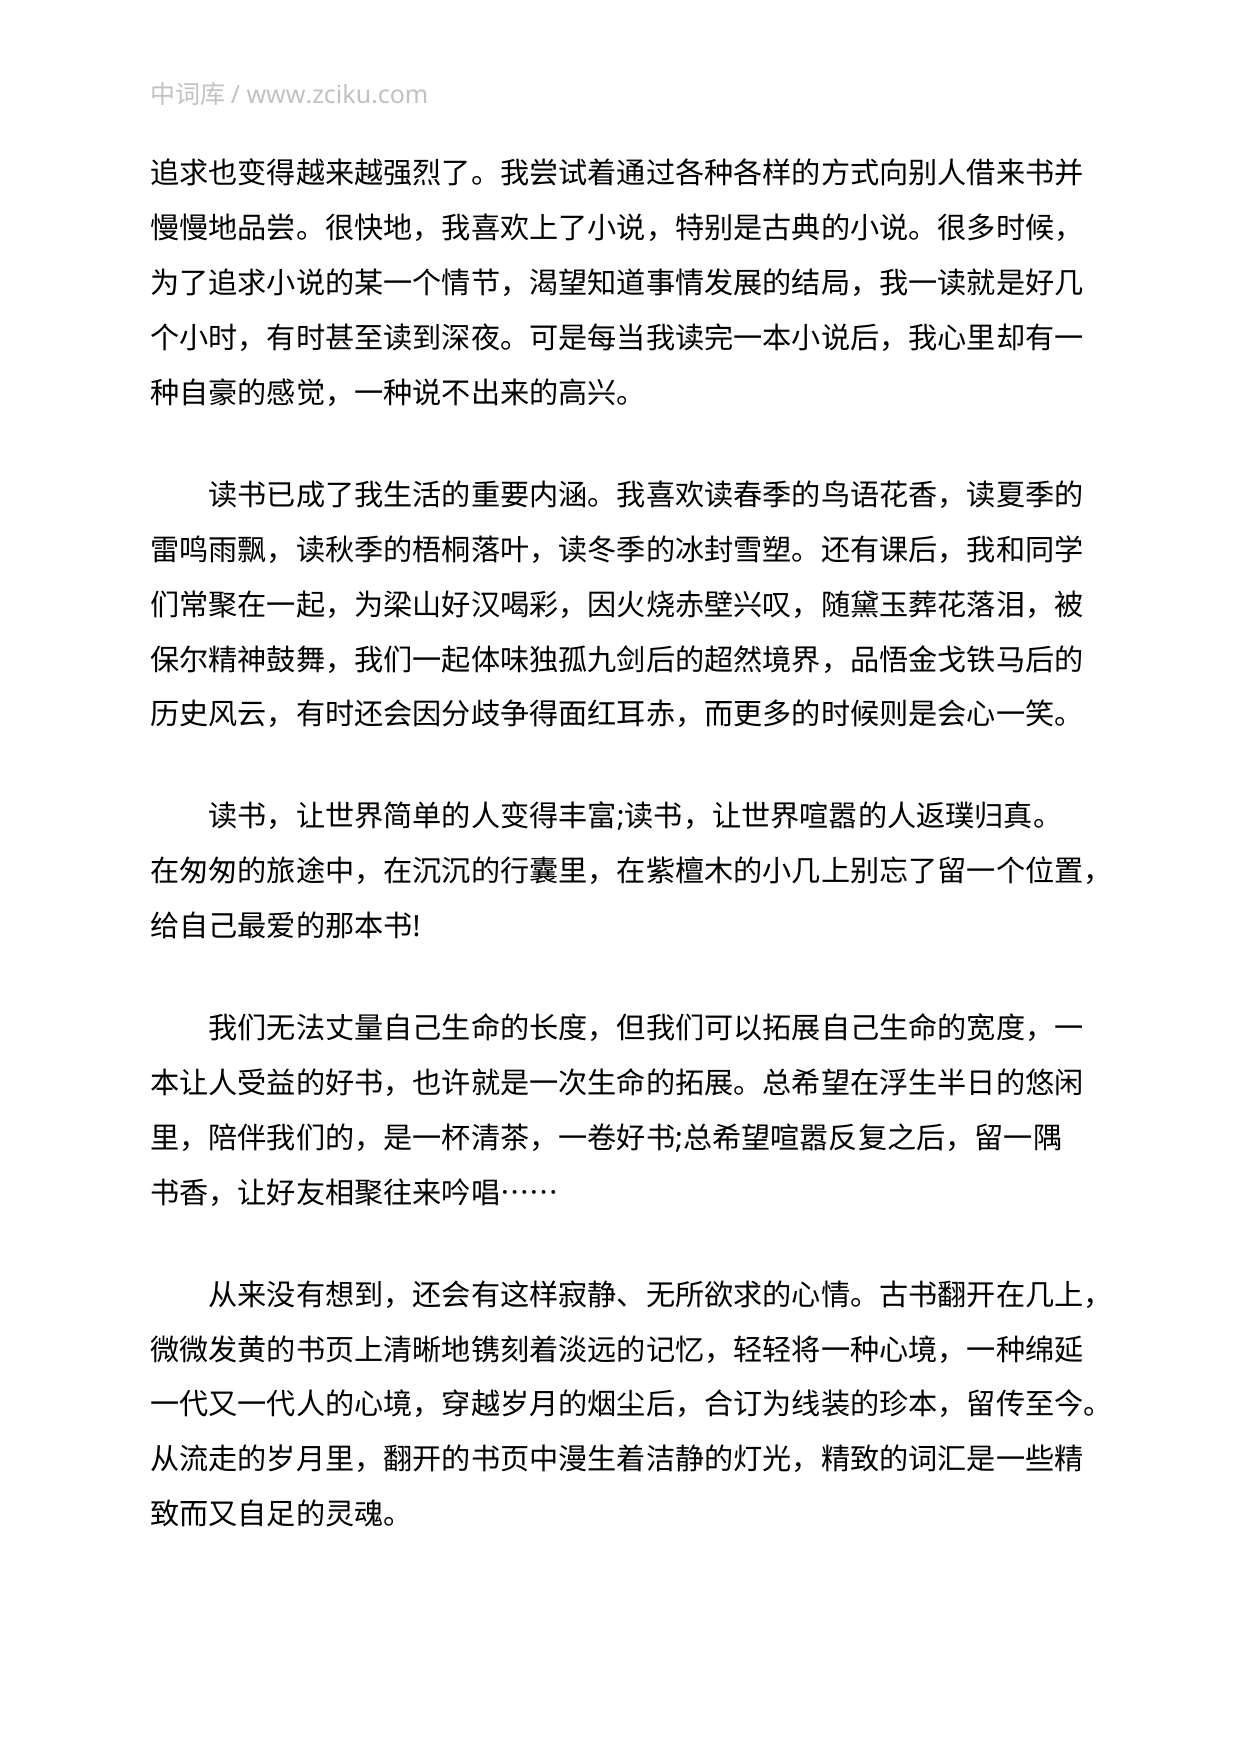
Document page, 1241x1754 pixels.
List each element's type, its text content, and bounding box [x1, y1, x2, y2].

text 我们无法丈量自己生命的长度，但我们可以拓展自己生命的宽度，一本让人受益的好书，也许就是一次生命的拓展。总希望在浮生半日的悠闲里，陪伴我们的，是一杯清茶，一卷好书;总希望喧嚣反复之后，留一隅书香，让好友相聚往来吟唱…… [150, 1004, 1090, 1212]
text 读书已成了我生活的重要内涵。我喜欢读春季的鸟语花香，读夏季的雷鸣雨飘，读秋季的梧桐落叶，读冬季的冰封雪塑。还有课后，我和同学们常聚在一起，为梁山好汉喝彩，因火烧赤壁兴叹，随黛玉葬花落泪，被保尔精神鼓舞，我们一起体味独孤九剑后的超然境界，品悟金戈铁马后的历史风云，有时还会因分歧争得面红耳赤，而更多的时候则是会心一笑。 [150, 471, 1090, 733]
text 从来没有想到，还会有这样寂静、无所欲求的心情。古书翻开在几上，微微发黄的书页上清晰地镌刻着淡远的记忆，轻轻将一种心境，一种绵延一代又一代人的心境，穿越岁月的烟尘后，合订为线装的珍本，留传至今。从流走的岁月里，翻开的书页中漫生着洁静的灯光，精致的词汇是一些精致而又自足的灵魂。 [150, 1271, 1090, 1533]
text 读书，让世界简单的人变得丰富;读书，让世界喧嚣的人返璞归真。在匆匆的旅途中，在沉沉的行囊里，在紫檀木的小几上别忘了留一个位置，给自己最爱的那本书! [150, 793, 1090, 945]
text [150, 150, 1090, 412]
